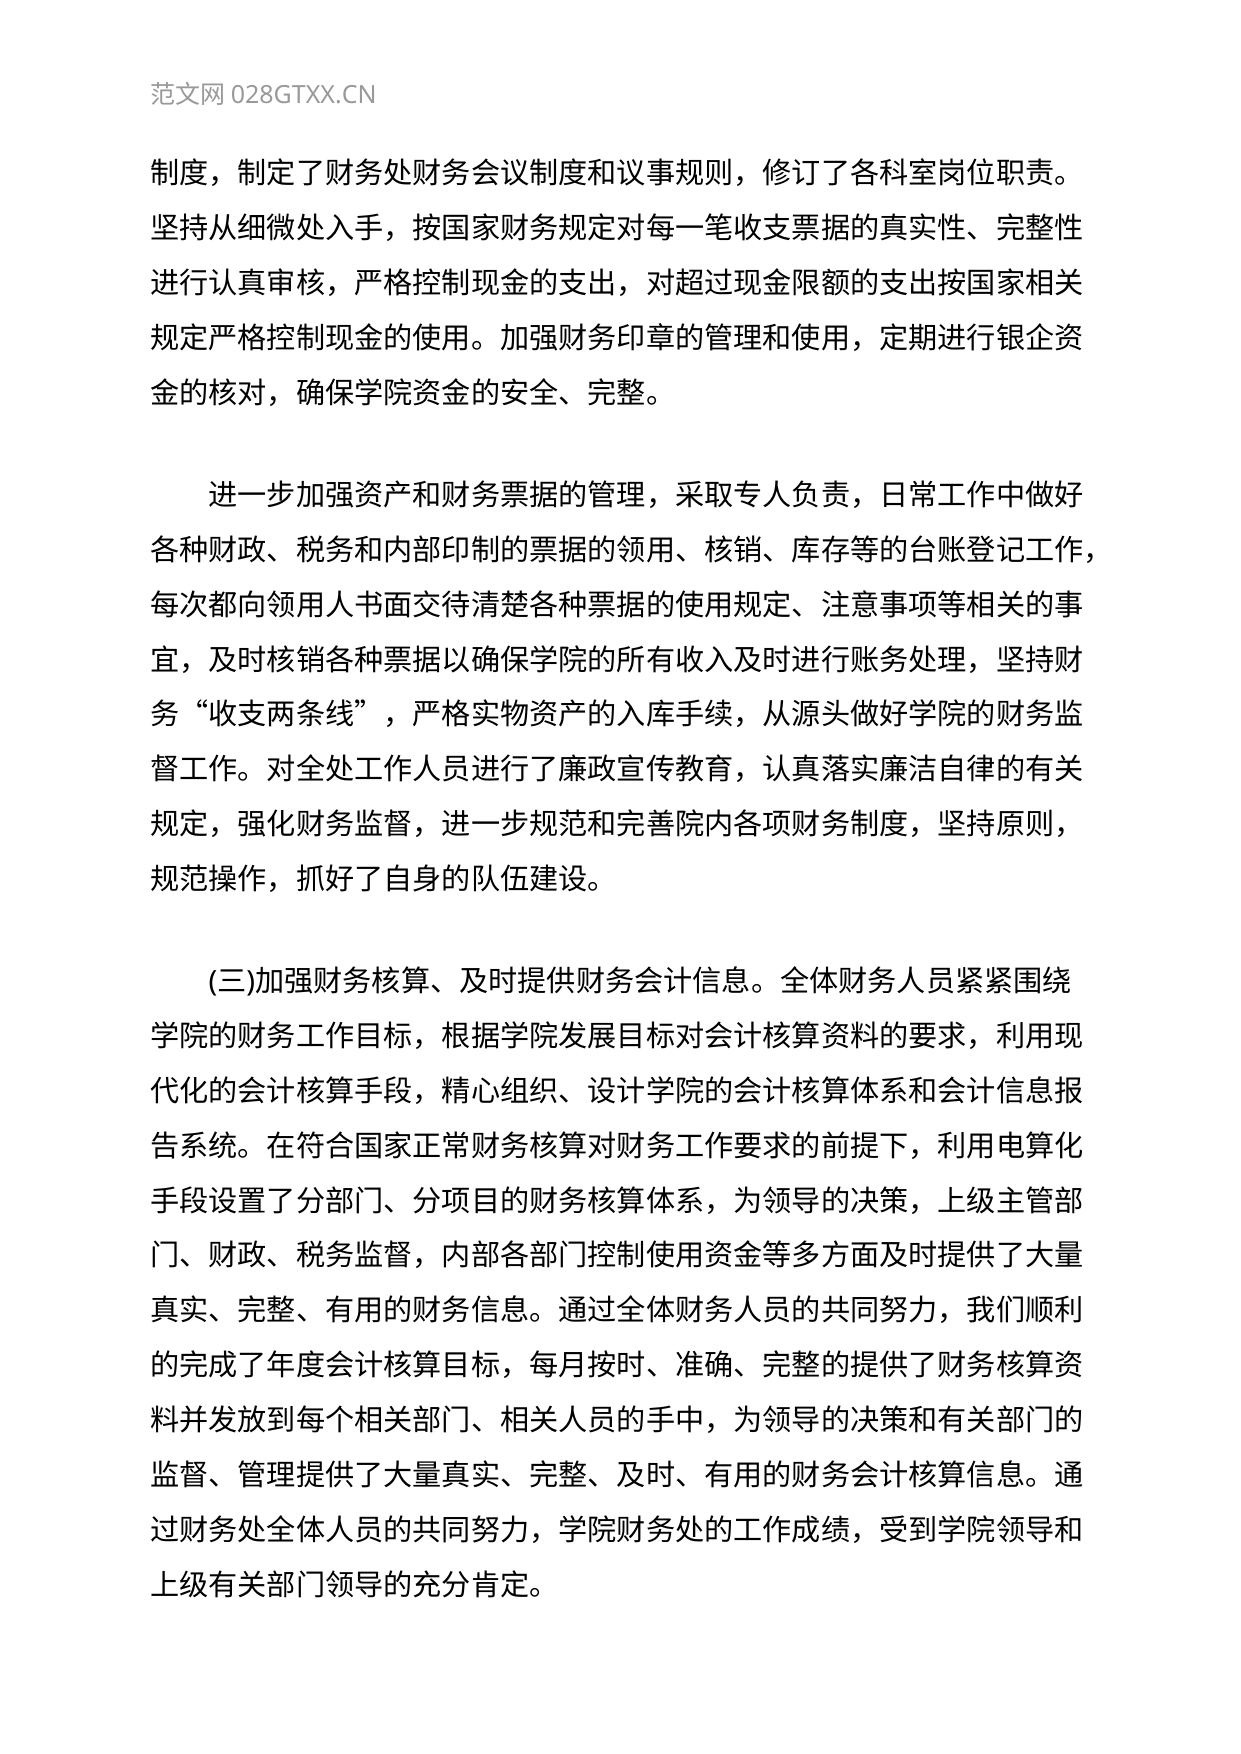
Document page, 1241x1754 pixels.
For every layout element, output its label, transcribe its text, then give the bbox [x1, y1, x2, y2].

text 进一步加强资产和财务票据的管理，采取专人负责，日常工作中做好各种财政、税务和内部印制的票据的领用、核销、库存等的台账登记工作，每次都向领用人书面交待清楚各种票据的使用规定、注意事项等相关的事宜，及时核销各种票据以确保学院的所有收入及时进行账务处理，坚持财务“收支两条线”，严格实物资产的入库手续，从源头做好学院的财务监督工作。对全处工作人员进行了廉政宣传教育，认真落实廉洁自律的有关规定，强化财务监督，进一步规范和完善院内各项财务制度，坚持原则，规范操作，抓好了自身的队伍建设。 [150, 471, 1090, 898]
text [150, 150, 1090, 412]
text (三)加强财务核算、及时提供财务会计信息。全体财务人员紧紧围绕学院的财务工作目标，根据学院发展目标对会计核算资料的要求，利用现代化的会计核算手段，精心组织、设计学院的会计核算体系和会计信息报告系统。在符合国家正常财务核算对财务工作要求的前提下，利用电算化手段设置了分部门、分项目的财务核算体系，为领导的决策，上级主管部门、财政、税务监督，内部各部门控制使用资金等多方面及时提供了大量真实、完整、有用的财务信息。通过全体财务人员的共同努力，我们顺利的完成了年度会计核算目标，每月按时、准确、完整的提供了财务核算资料并发放到每个相关部门、相关人员的手中，为领导的决策和有关部门的监督、管理提供了大量真实、完整、及时、有用的财务会计核算信息。通过财务处全体人员的共同努力，学院财务处的工作成绩，受到学院领导和上级有关部门领导的充分肯定。 [150, 957, 1090, 1604]
